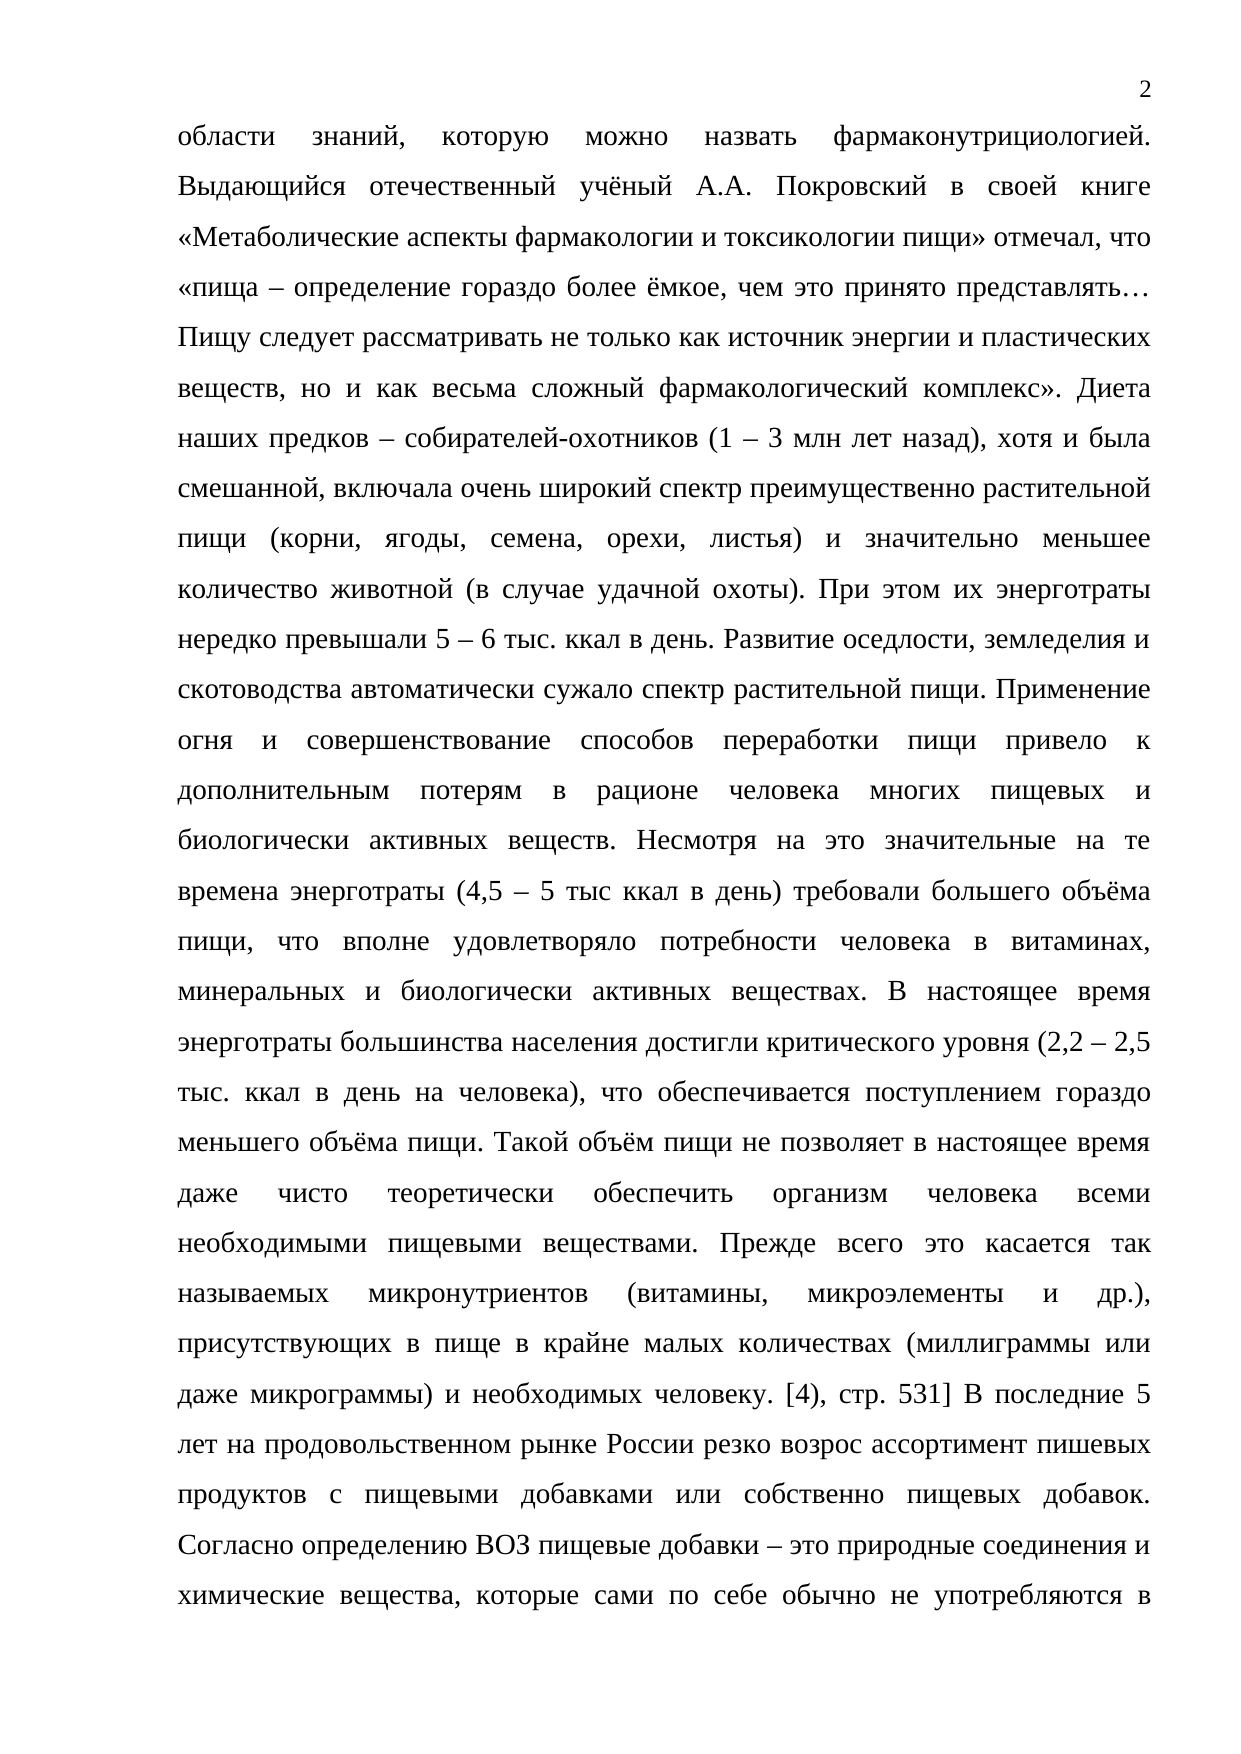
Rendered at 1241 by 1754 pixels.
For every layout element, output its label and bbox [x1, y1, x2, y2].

text [177, 118, 1152, 1611]
